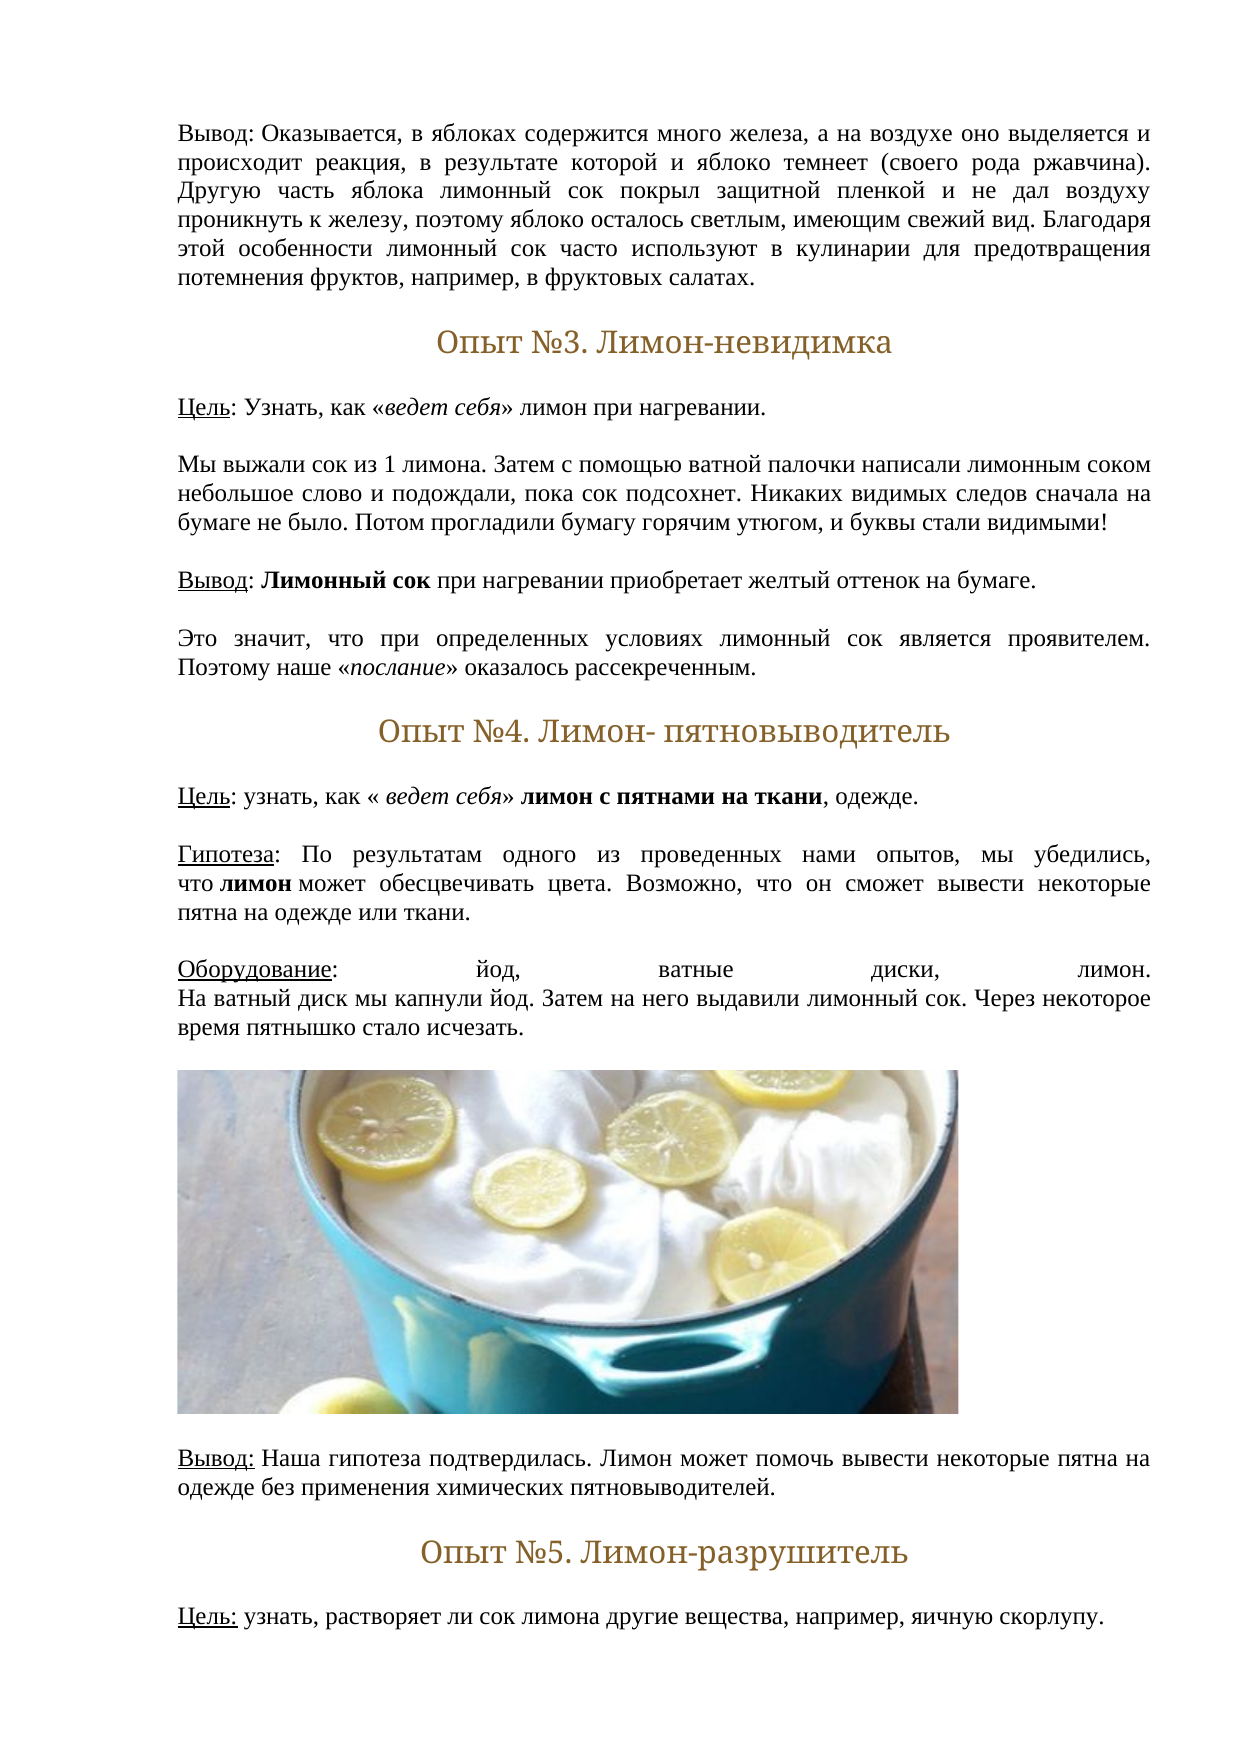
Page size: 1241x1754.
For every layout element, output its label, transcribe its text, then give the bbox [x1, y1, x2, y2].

text Опыт №5. Лимон-разрушитель [177, 1529, 1152, 1572]
picture [691, 1396, 701, 1401]
picture [177, 1070, 959, 1414]
text Вывод: Лимонный сок при нагревании приобретает желтый оттенок на бумаге. [177, 565, 1152, 594]
text Опыт №4. Лимон- пятновыводитель [177, 709, 1152, 752]
picture [601, 1405, 616, 1414]
text Цель: узнать, растворяет ли сок лимона другие вещества, например, яичную скорлупу. [177, 1601, 1152, 1630]
text Это значит, что при определенных условиях лимонный сок является проявителем. Поэтому наше «послание» оказалось рассекреченным. [177, 623, 1152, 680]
text Цель: узнать, как « ведет себя» лимон с пятнами на ткани, одежде. [177, 781, 1152, 810]
text Вывод: Наша гипотеза подтвердилась. Лимон может помочь вывести некоторые пятна на одежде без применения химических пятновыводителей. [177, 1443, 1152, 1500]
text Оборудование: йод, ватные диски, лимон. На ватный диск мы капнули йод. Затем на него выдавили лимонный сок. Через некоторое время пятнышко стало исчезать. [177, 954, 1152, 1041]
text Вывод: Оказывается, в яблоках содержится много железа, а на воздухе оно выделяется и происходит реакция, в результате которой и яблоко темнеет (своего рода ржавчина). Другую часть яблока лимонный сок покрыл защитной пленкой и не дал воздуху проникнуть к железу, поэтому яблоко осталось светлым, имеющим свежий вид. Благодаря этой особенности лимонный сок часто используют в кулинарии для предотвращения потемнения фруктов, например, в фруктовых салатах. [177, 118, 1152, 291]
text Мы выжали сок из 1 лимона. Затем с помощью ватной палочки написали лимонным соком небольшое слово и подождали, пока сок подсохнет. Никаких видимых следов сначала на бумаге не было. Потом прогладили бумагу горячим утюгом, и буквы стали видимыми! [177, 449, 1152, 536]
text Цель: Узнать, как «ведет себя» лимон при нагревании. [177, 392, 1152, 420]
text Гипотеза: По результатам одного из проведенных нами опытов, мы убедились, что лимон может обесцвечивать цвета. Возможно, что он сможет вывести некоторые пятна на одежде или ткани. [177, 839, 1152, 925]
text Опыт №3. Лимон-невидимка [177, 320, 1152, 362]
